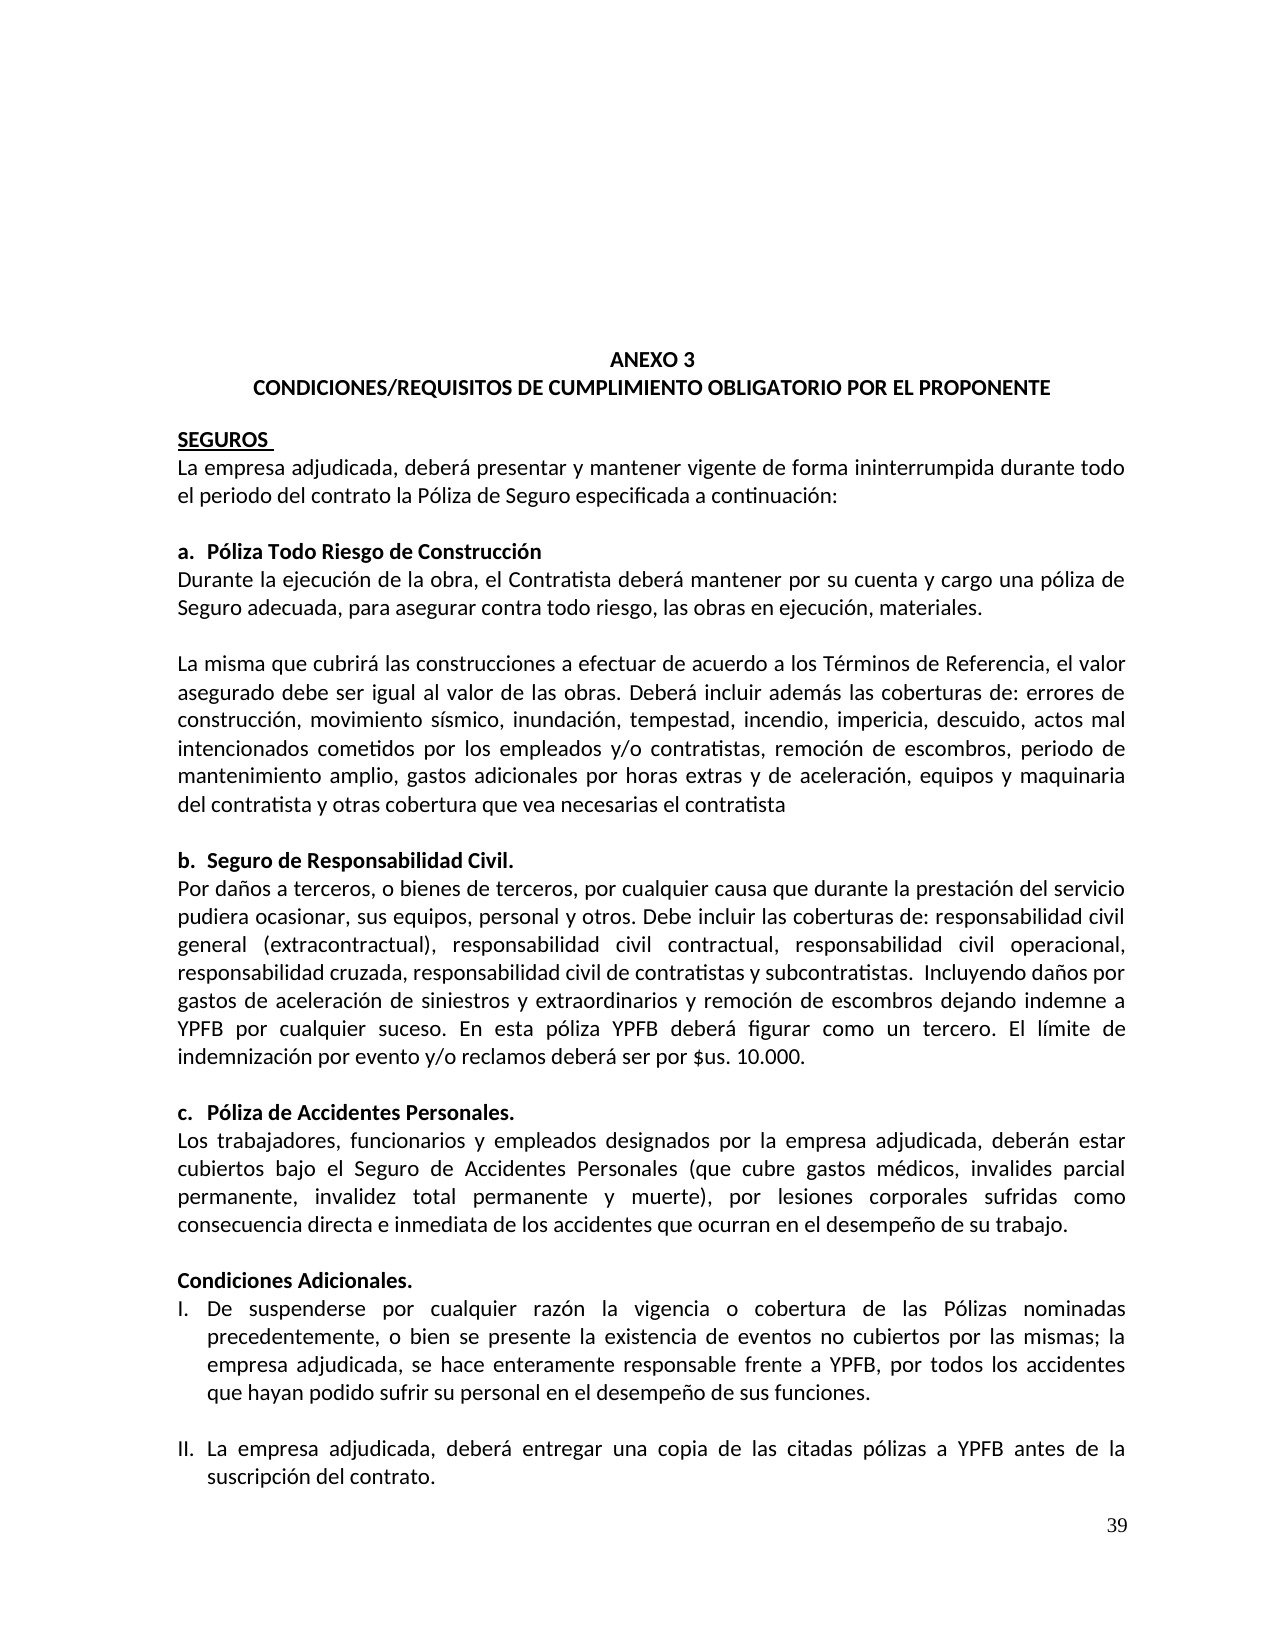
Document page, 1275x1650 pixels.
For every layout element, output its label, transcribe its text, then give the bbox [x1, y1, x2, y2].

list Póliza Todo Riesgo de Construcción [177, 537, 1127, 566]
text ANEXO 3 [177, 345, 1127, 373]
text La empresa adjudicada, deberá presentar y mantener vigente de forma ininterrumpida durante todo el periodo del contrato la Póliza de Seguro especificada a continuación: [177, 453, 1127, 509]
text Por daños a terceros, o bienes de terceros, por cualquier causa que durante la prestación del servicio pudiera ocasionar, sus equipos, personal y otros. Debe incluir las coberturas de: responsabilidad civil general (extracontractual), responsabilidad civil contractual, responsabilidad civil operacional, responsabilidad cruzada, responsabilidad civil de contratistas y subcontratistas. Incluyendo daños por gastos de aceleración de siniestros y extraordinarios y remoción de escombros dejando indemne a YPFB por cualquier suceso. En esta póliza YPFB deberá figurar como un tercero. El límite de indemnización por evento y/o reclamos deberá ser por $us. 10.000. [177, 874, 1127, 1070]
text SEGUROS [177, 425, 1127, 453]
list Seguro de Responsabilidad Civil. [177, 846, 1127, 874]
text Los trabajadores, funcionarios y empleados designados por la empresa adjudicada, deberán estar cubiertos bajo el Seguro de Accidentes Personales (que cubre gastos médicos, invalides parcial permanente, invalidez total permanente y muerte), por lesiones corporales sufridas como consecuencia directa e inmediata de los accidentes que ocurran en el desempeño de su trabajo. [177, 1126, 1127, 1238]
list Póliza de Accidentes Personales. [177, 1098, 1127, 1126]
list De suspenderse por cualquier razón la vigencia o cobertura de las Pólizas nominadas precedentemente, o bien se presente la existencia de eventos no cubiertos por las mismas; la empresa adjudicada, se hace enteramente responsable frente a YPFB, por todos los accidentes que hayan podido sufrir su personal en el desempeño de sus funciones. [177, 1294, 1127, 1406]
list La empresa adjudicada, deberá entregar una copia de las citadas pólizas a YPFB antes de la suscripción del contrato. [177, 1434, 1127, 1490]
text Durante la ejecución de la obra, el Contratista deberá mantener por su cuenta y cargo una póliza de Seguro adecuada, para asegurar contra todo riesgo, las obras en ejecución, materiales. [177, 566, 1127, 622]
text CONDICIONES/REQUISITOS DE CUMPLIMIENTO OBLIGATORIO POR EL PROPONENTE [177, 373, 1127, 401]
text Condiciones Adicionales. [177, 1266, 1127, 1294]
text La misma que cubrirá las construcciones a efectuar de acuerdo a los Términos de Referencia, el valor asegurado debe ser igual al valor de las obras. Deberá incluir además las coberturas de: errores de construcción, movimiento sísmico, inundación, tempestad, incendio, impericia, descuido, actos mal intencionados cometidos por los empleados y/o contratistas, remoción de escombros, periodo de mantenimiento amplio, gastos adicionales por horas extras y de aceleración, equipos y maquinaria del contratista y otras cobertura que vea necesarias el contratista [177, 649, 1127, 818]
